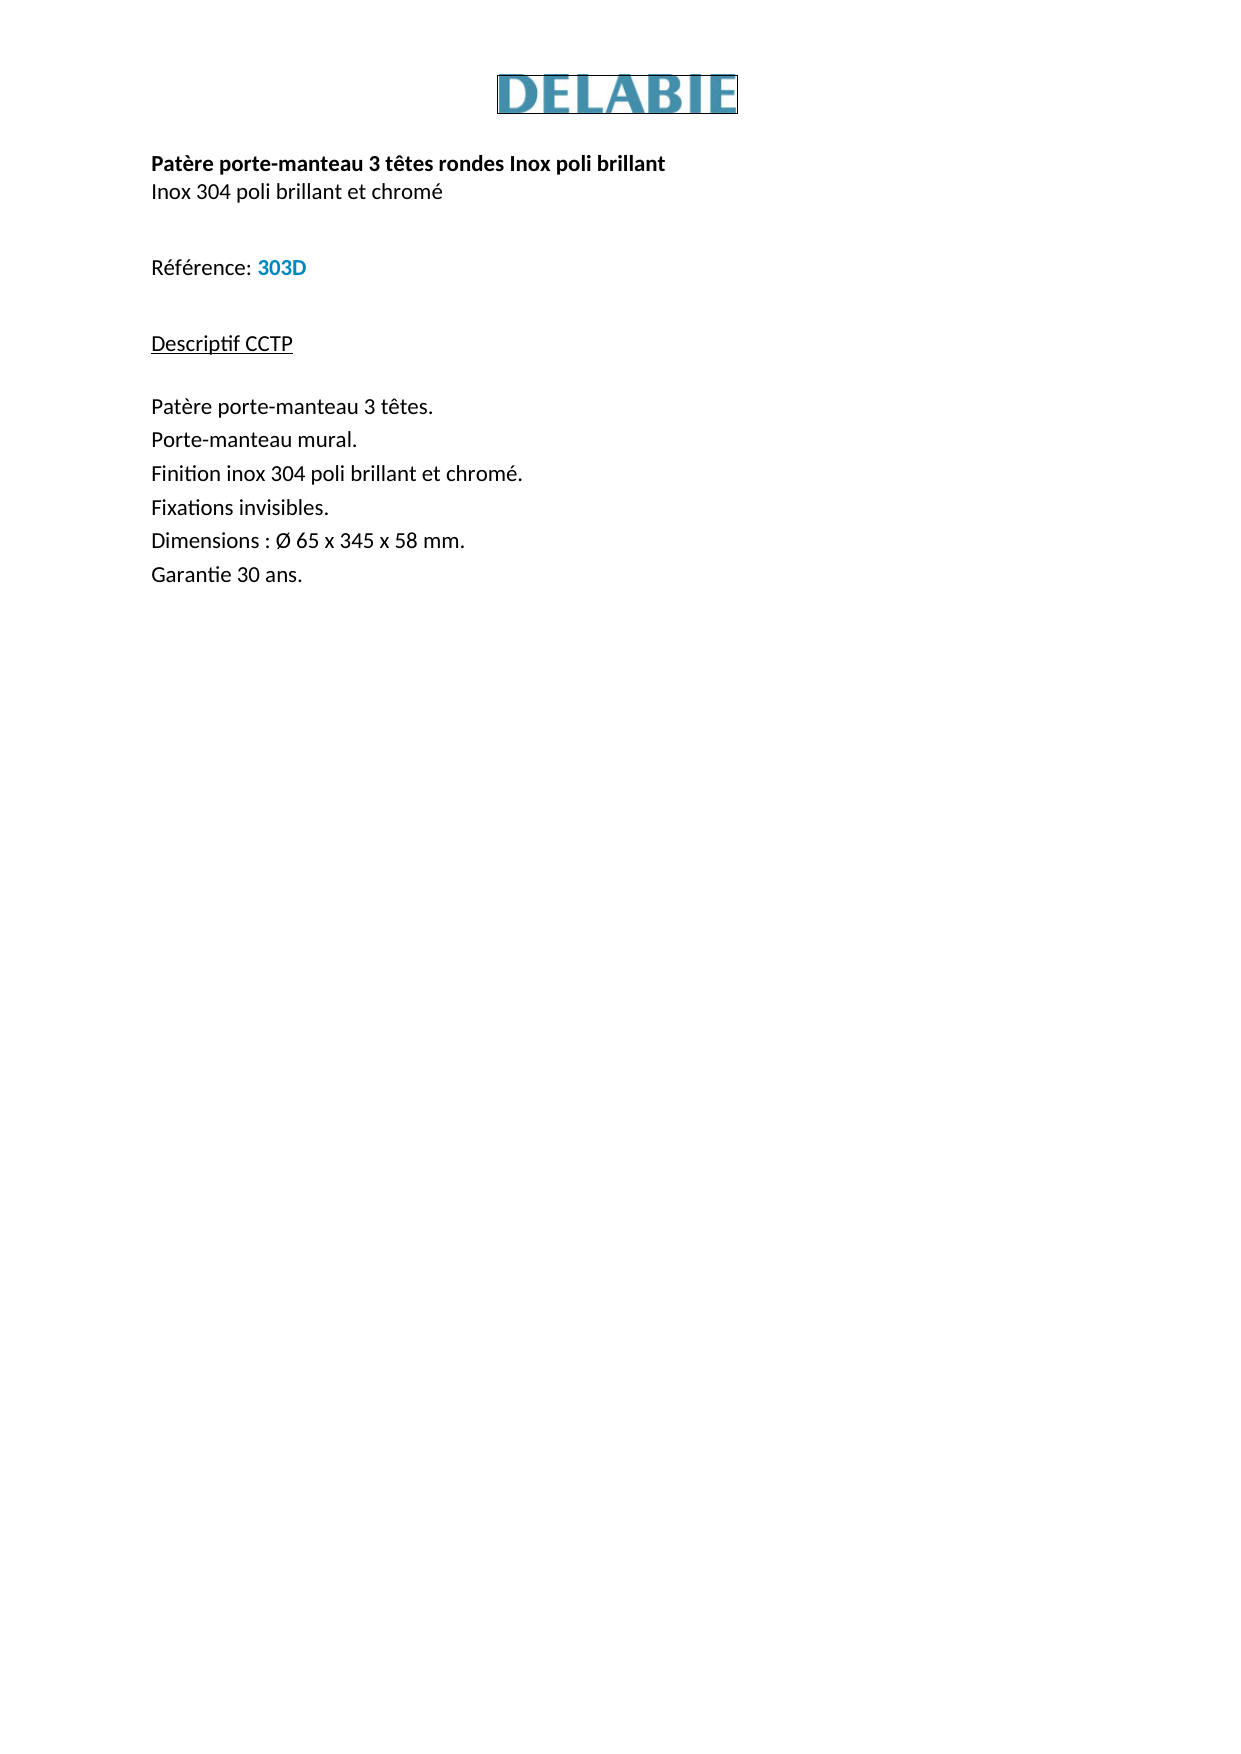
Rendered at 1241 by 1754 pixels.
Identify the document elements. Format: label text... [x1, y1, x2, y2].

text Garantie 30 ans. [151, 560, 1084, 588]
text Porte-manteau mural. [151, 426, 1084, 453]
text Patère porte-manteau 3 têtes. [151, 392, 1084, 420]
picture [498, 76, 737, 113]
text Inox 304 poli brillant et chromé [151, 177, 1084, 205]
text Référence: 303D [151, 253, 1084, 281]
text Dimensions : Ø 65 x 345 x 58 mm. [151, 526, 1084, 554]
text Patère porte-manteau 3 têtes rondes Inox poli brillant [151, 149, 1084, 177]
text Descriptif CCTP [151, 329, 1084, 357]
text Finition inox 304 poli brillant et chromé. [151, 459, 1084, 487]
text Fixations invisibles. [151, 493, 1084, 521]
